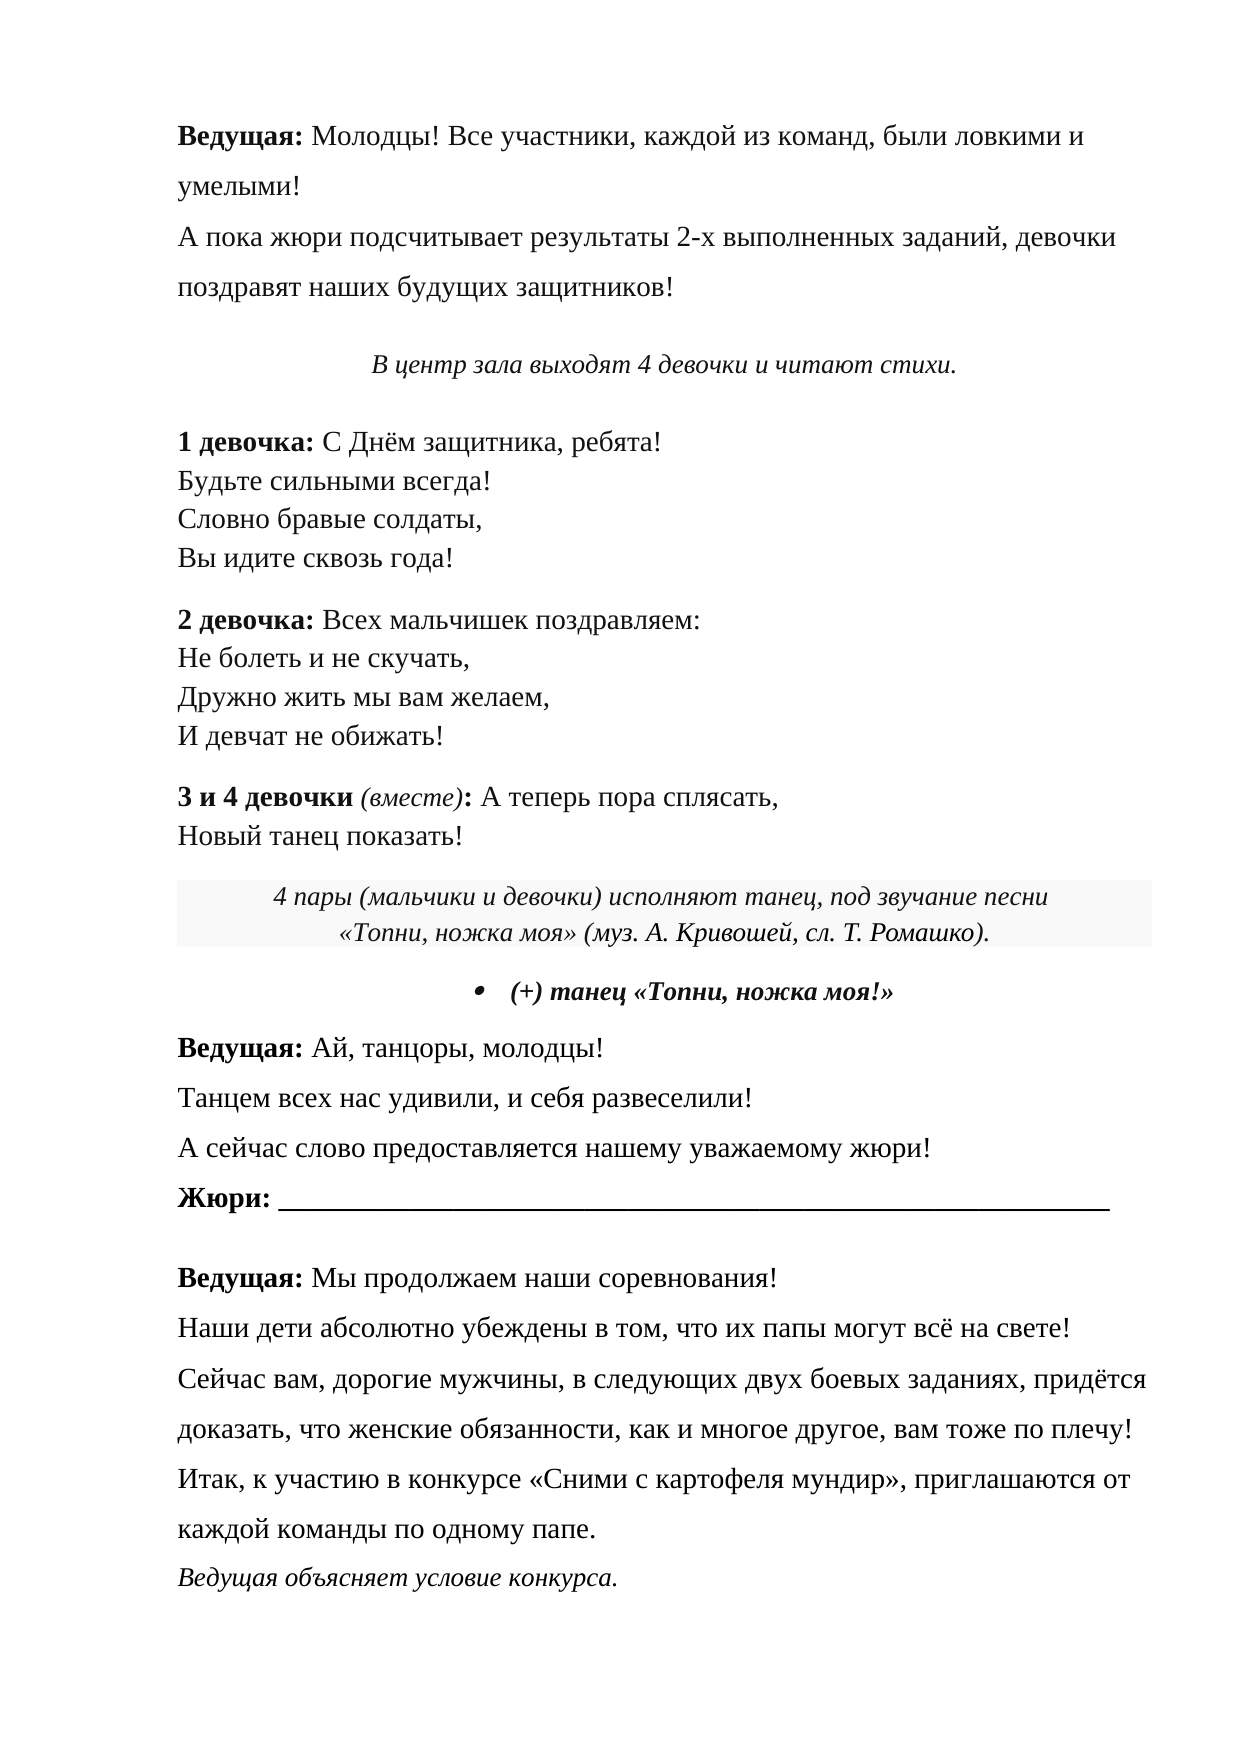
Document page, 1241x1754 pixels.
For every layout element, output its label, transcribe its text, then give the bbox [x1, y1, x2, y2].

text Ведущая: Ай, танцоры, молодцы! Танцем всех нас удивили, и себя развеселили! А сейчас слово предоставляется нашему уважаемому жюри! Жюри: _________________________________________________________ [177, 1030, 1152, 1214]
text Ведущая: Молодцы! Все участники, каждой из команд, были ловкими и умелыми! А пока жюри подсчитывает результаты 2-х выполненных заданий, девочки поздравят наших будущих защитников! [177, 118, 1152, 303]
list (+) танец «Топни, ножка моя!» [215, 975, 1152, 1006]
text 1 девочка: С Днём защитника, ребята! Будьте сильными всегда! Словно бравые солдаты, Вы идите сквозь года! [177, 424, 1152, 573]
text Ведущая: Мы продолжаем наши соревнования! Наши дети абсолютно убеждены в том, что их папы могут всё на свете! Сейчас вам, дорогие мужчины, в следующих двух боевых заданиях, придётся доказать, что женские обязанности, как и многое другое, вам тоже по плечу! Итак, к участию в конкурсе «Сними с картофеля мундир», приглашаются от каждой команды по одному папе. Ведущая объясняет условие конкурса. [177, 1260, 1152, 1592]
text В центр зала выходят 4 девочки и читают стихи. [177, 348, 1152, 380]
subtitle 4 пары (мальчики и девочки) исполняют танец, под звучание песни «Топни, ножка моя» (муз. А. Кривошей, сл. Т. Ромашко). [177, 880, 1152, 947]
text 3 и 4 девочки (вместе): А теперь пора сплясать, Новый танец показать! [177, 779, 1152, 852]
text 2 девочка: Всех мальчишек поздравляем: Не болеть и не скучать, Дружно жить мы вам желаем, И девчат не обижать! [177, 602, 1152, 751]
